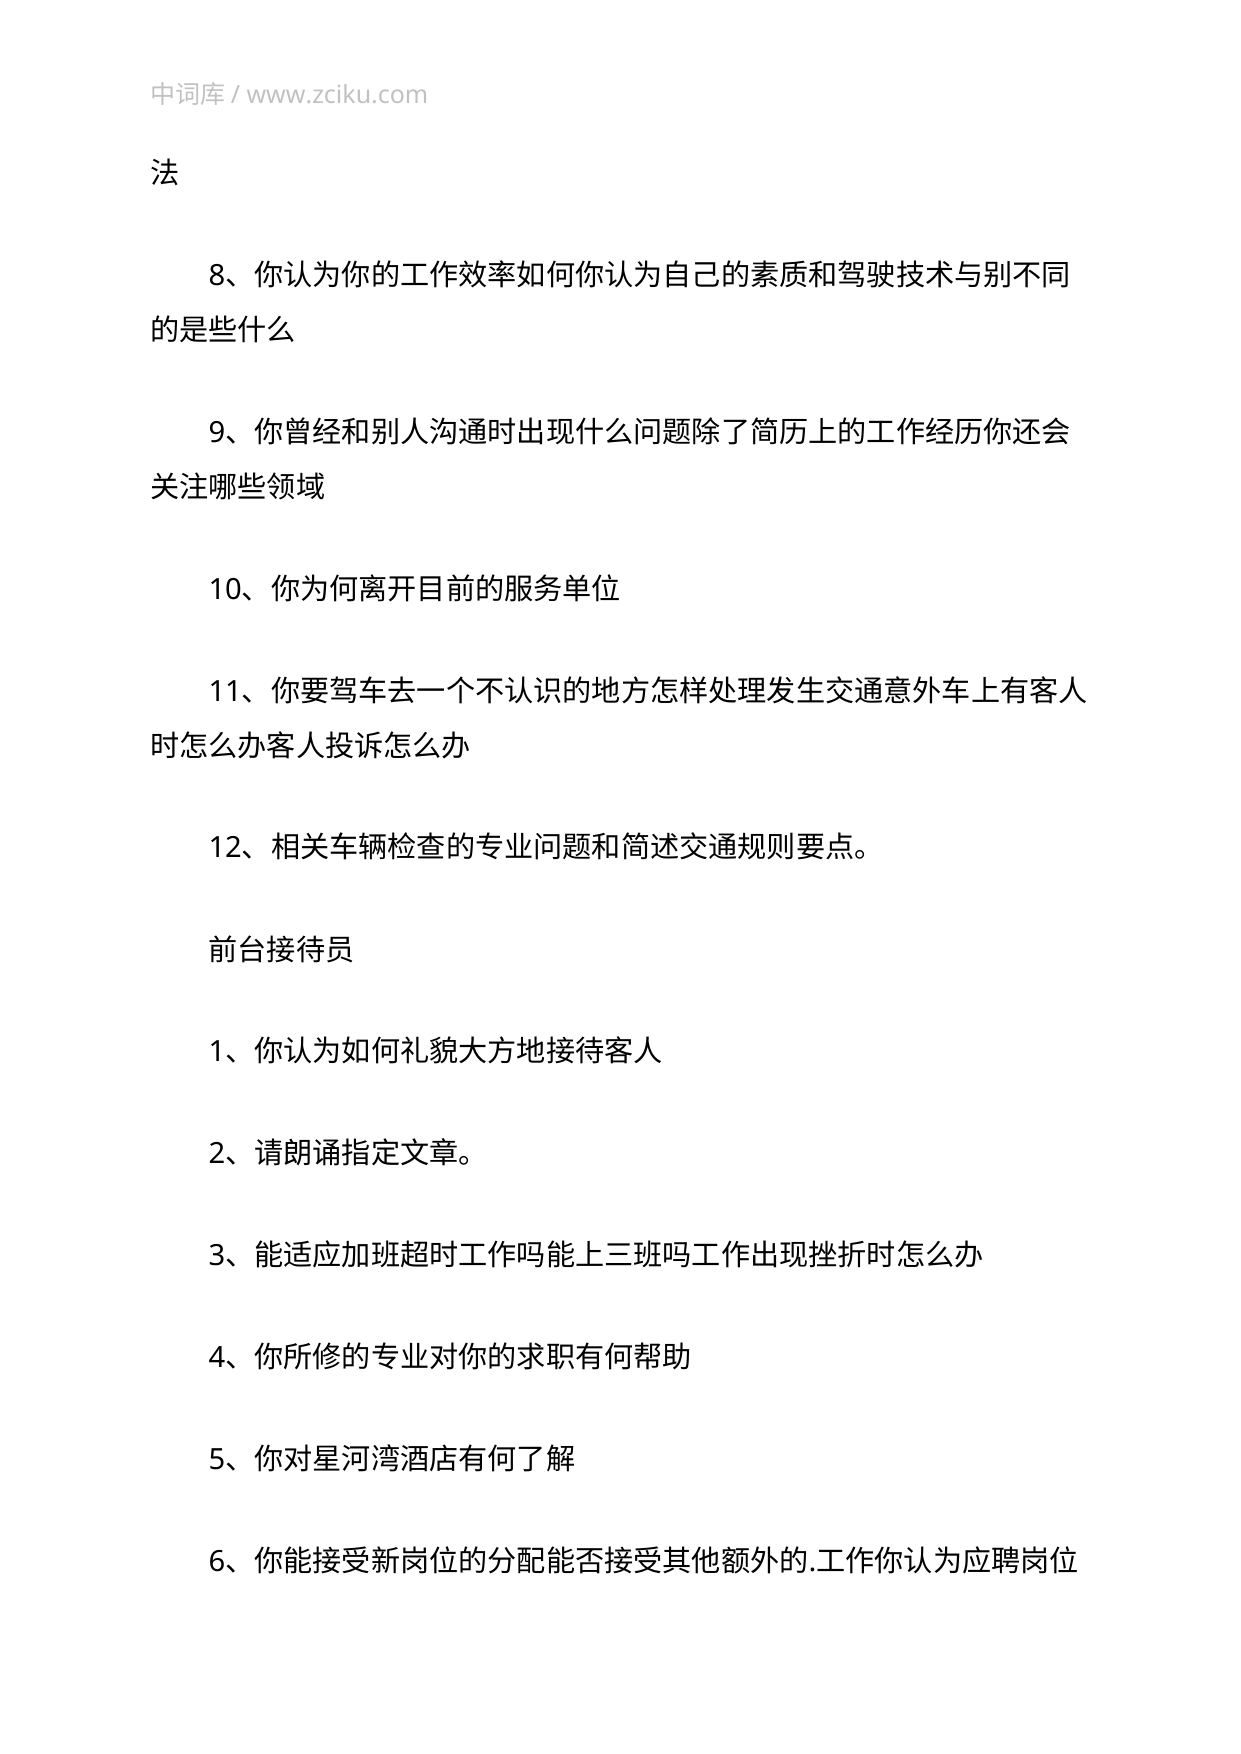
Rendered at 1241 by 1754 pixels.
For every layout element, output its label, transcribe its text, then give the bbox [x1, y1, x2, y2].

text 1、你认为如何礼貌大方地接待客人 [150, 1028, 1090, 1070]
text 10、你为何离开目前的服务单位 [150, 565, 1090, 608]
text 5、你对星河湾酒店有何了解 [150, 1436, 1090, 1478]
text 11、你要驾车去一个不认识的地方怎样处理发生交通意外车上有客人时怎么办客人投诉怎么办 [150, 667, 1090, 764]
text 前台接待员 [150, 926, 1090, 968]
text 9、你曾经和别人沟通时出现什么问题除了简历上的工作经历你还会关注哪些领域 [150, 408, 1090, 506]
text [150, 150, 1090, 192]
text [150, 1538, 1090, 1580]
text 4、你所修的专业对你的求职有何帮助 [150, 1334, 1090, 1376]
text 2、请朗诵指定文章。 [150, 1130, 1090, 1172]
text 8、你认为你的工作效率如何你认为自己的素质和驾驶技术与别不同的是些什么 [150, 252, 1090, 349]
text 12、相关车辆检查的专业问题和简述交通规则要点。 [150, 824, 1090, 866]
text 3、能适应加班超时工作吗能上三班吗工作出现挫折时怎么办 [150, 1232, 1090, 1274]
